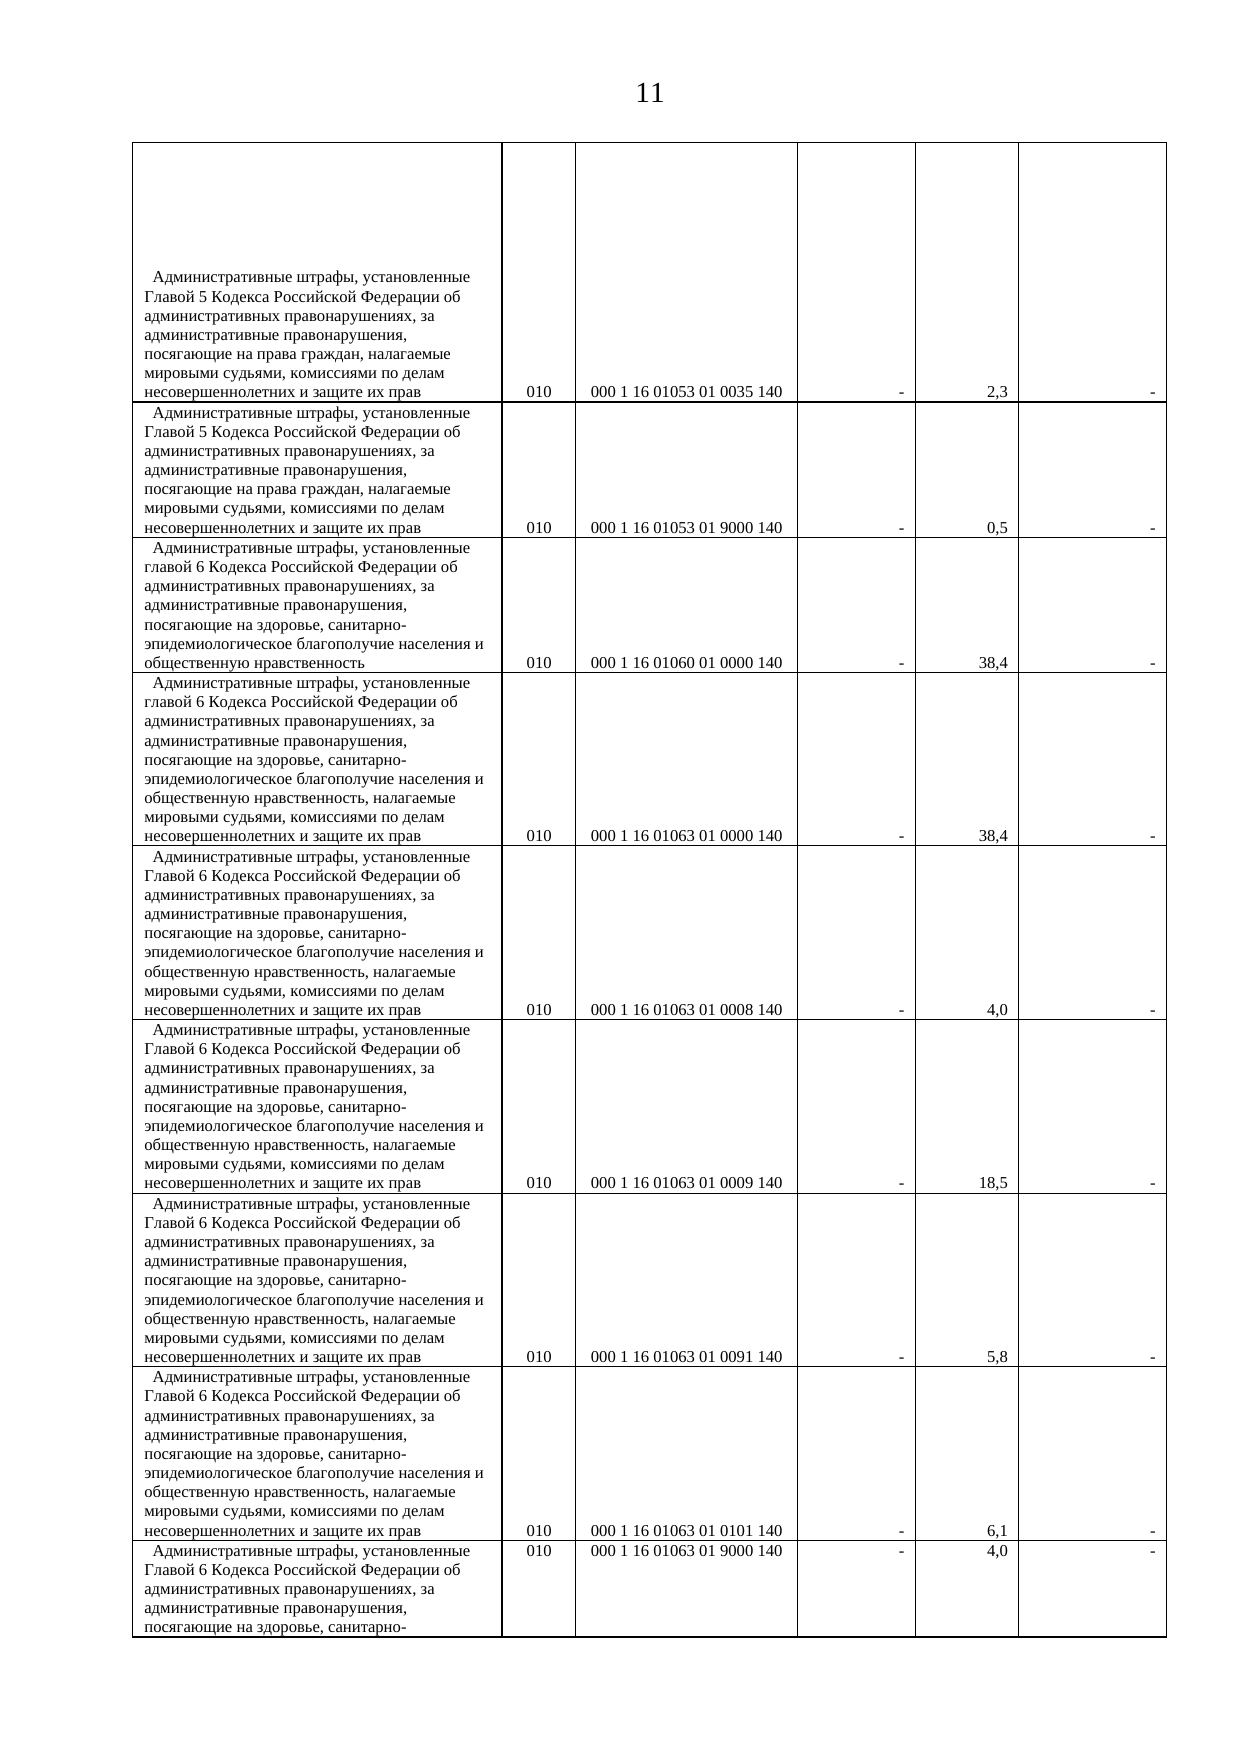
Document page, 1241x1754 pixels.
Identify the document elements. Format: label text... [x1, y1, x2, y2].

table_cell - [1019, 1541, 1166, 1636]
table_cell - [798, 1020, 915, 1192]
table_cell 010 [503, 1194, 575, 1366]
table_cell 000 1 16 01063 01 0101 140 [576, 1367, 797, 1539]
table_cell - [1019, 846, 1166, 1019]
table_cell 000 1 16 01063 01 0000 140 [576, 673, 797, 845]
table_cell 0,5 [916, 403, 1018, 537]
table_cell Административные штрафы, установленные Главой 5 Кодекса Российской Федерации об административных правонарушениях, за административные правонарушения, посягающие на права граждан, налагаемые мировыми судьями, комиссиями по делам несовершеннолетних и защите их прав [133, 403, 501, 537]
table_cell - [798, 673, 915, 845]
table_cell 010 [503, 673, 575, 845]
table_cell 4,0 [916, 1541, 1018, 1636]
table_cell 5,8 [916, 1194, 1018, 1366]
table_cell - [798, 1541, 915, 1636]
table_cell - [798, 846, 915, 1019]
table_cell 010 [503, 1020, 575, 1192]
table_cell Административные штрафы, установленные главой 6 Кодекса Российской Федерации об административных правонарушениях, за административные правонарушения, посягающие на здоровье, санитарно-эпидемиологическое благополучие населения и общественную нравственность, налагаемые мировыми судьями, комиссиями по делам несовершеннолетних и защите их прав [133, 673, 501, 845]
table_cell 000 1 16 01060 01 0000 140 [576, 538, 797, 672]
table_cell 38,4 [916, 673, 1018, 845]
table_cell 010 [503, 143, 575, 401]
table_cell - [798, 143, 915, 401]
table_cell Административные штрафы, установленные главой 6 Кодекса Российской Федерации об административных правонарушениях, за административные правонарушения, посягающие на здоровье, санитарно-эпидемиологическое благополучие населения и общественную нравственность [133, 538, 501, 672]
table_cell - [798, 1367, 915, 1539]
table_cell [576, 1541, 797, 1636]
table_cell 38,4 [916, 538, 1018, 672]
table_cell 010 [503, 1541, 575, 1636]
table_cell - [1019, 1020, 1166, 1192]
table_cell 18,5 [916, 1020, 1018, 1192]
table_cell 000 1 16 01063 01 0091 140 [576, 1194, 797, 1366]
table_cell - [1019, 403, 1166, 537]
table_cell 010 [503, 538, 575, 672]
table_cell - [798, 403, 915, 537]
table_cell Административные штрафы, установленные Главой 5 Кодекса Российской Федерации об административных правонарушениях, за административные правонарушения, посягающие на права граждан, налагаемые мировыми судьями, комиссиями по делам несовершеннолетних и защите их прав [133, 143, 501, 401]
table_cell - [1019, 1194, 1166, 1366]
table_cell 000 1 16 01063 01 0009 140 [576, 1020, 797, 1192]
table_cell - [1019, 1367, 1166, 1539]
table_cell 000 1 16 01063 01 0008 140 [576, 846, 797, 1019]
table_cell 000 1 16 01053 01 0035 140 [576, 143, 797, 401]
table_cell 010 [503, 403, 575, 537]
table_cell 2,3 [916, 143, 1018, 401]
table_cell 010 [503, 1367, 575, 1539]
table_cell - [798, 1194, 915, 1366]
table_cell 000 1 16 01053 01 9000 140 [576, 403, 797, 537]
table_cell - [1019, 143, 1166, 401]
table_cell - [798, 538, 915, 672]
table_cell 010 [503, 846, 575, 1019]
table_cell 4,0 [916, 846, 1018, 1019]
table_cell 6,1 [916, 1367, 1018, 1539]
table_cell - [1019, 538, 1166, 672]
table_cell - [1019, 673, 1166, 845]
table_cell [133, 1541, 501, 1636]
